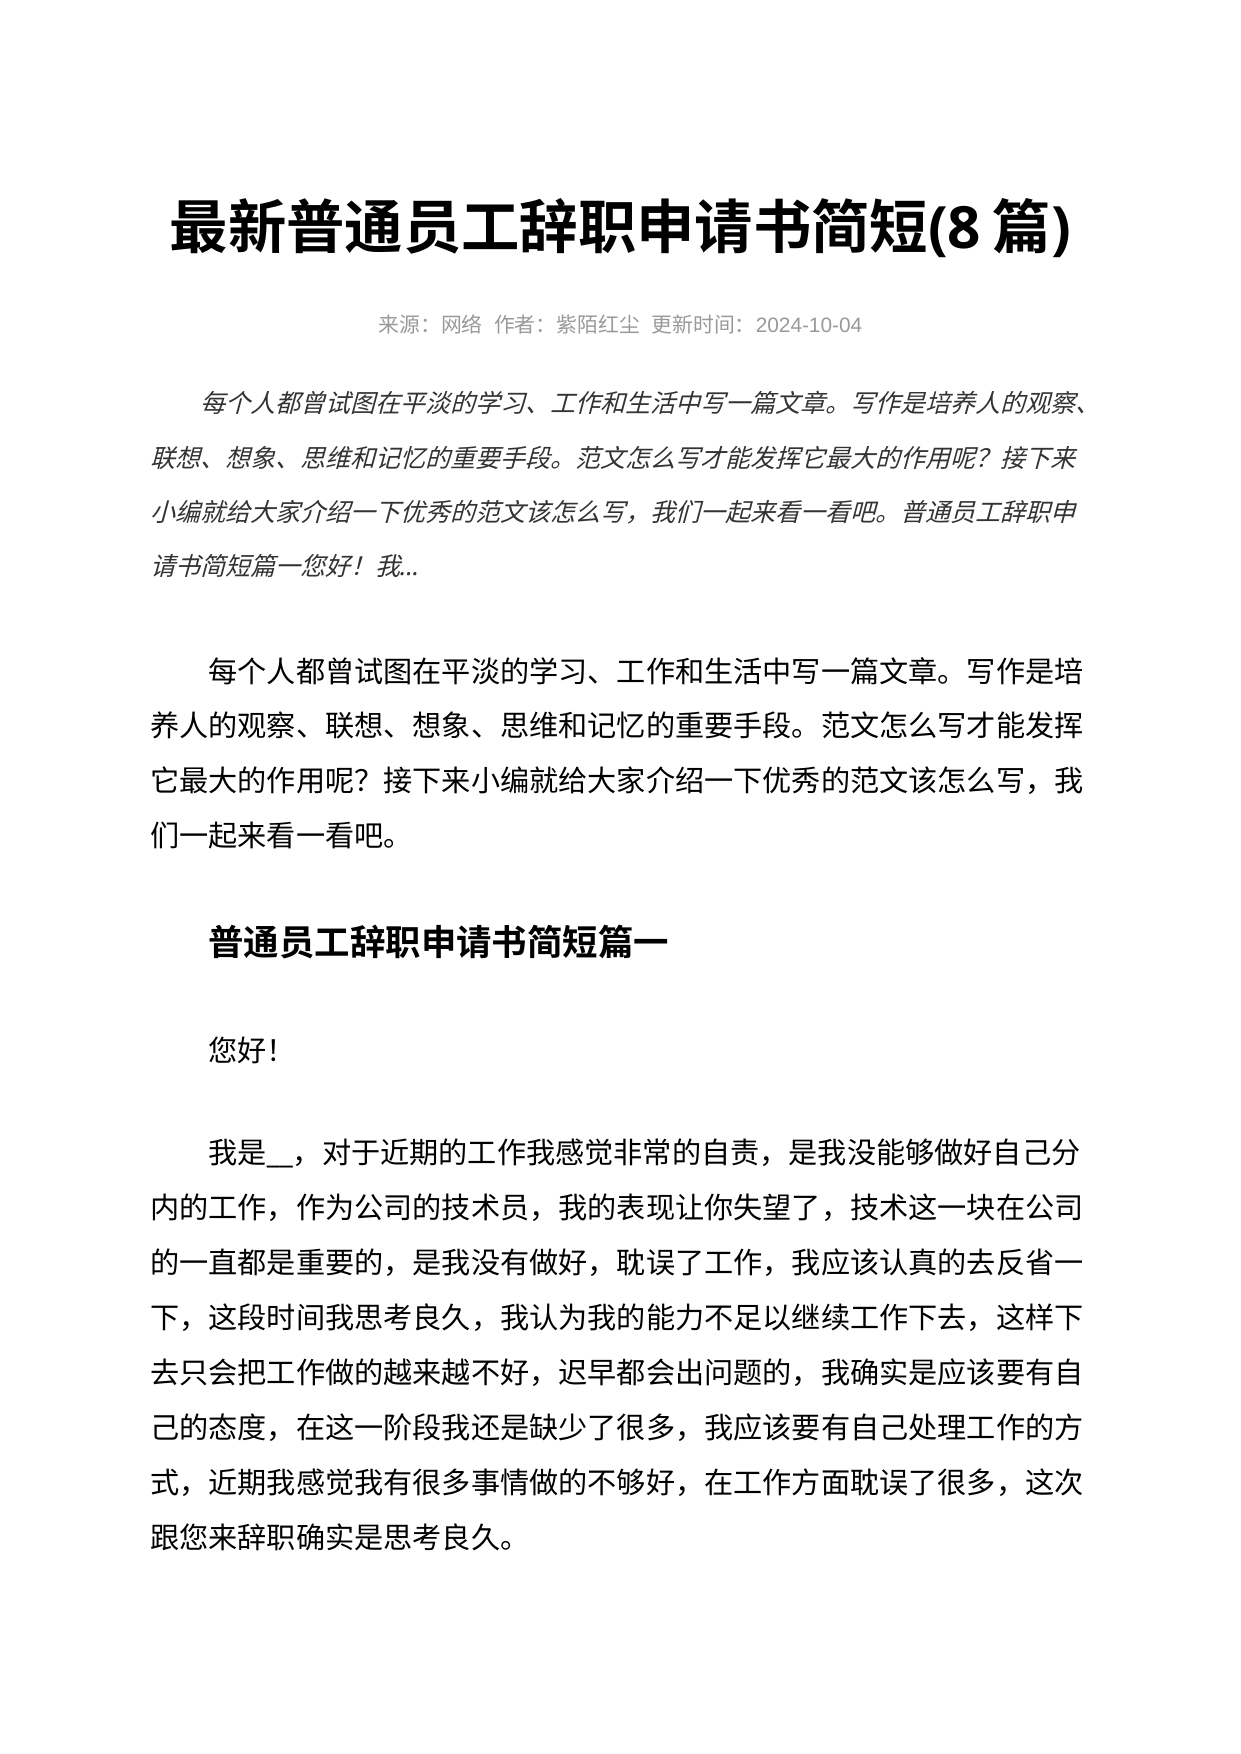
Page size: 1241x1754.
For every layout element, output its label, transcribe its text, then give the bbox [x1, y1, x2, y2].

subtitle 最新普通员工辞职申请书简短(8篇) [150, 181, 1090, 266]
text 普通员工辞职申请书简短篇一 [150, 914, 1090, 966]
text 每个人都曾试图在平淡的学习、工作和生活中写一篇文章。写作是培养人的观察、联想、想象、思维和记忆的重要手段。范文怎么写才能发挥它最大的作用呢？接下来小编就给大家介绍一下优秀的范文该怎么写，我们一起来看一看吧。普通员工辞职申请书简短篇一您好！我... [150, 384, 1090, 583]
text 来源：网络 作者：紫陌红尘 更新时间：2024-10-04 [150, 313, 1090, 337]
text 每个人都曾试图在平淡的学习、工作和生活中写一篇文章。写作是培养人的观察、联想、想象、思维和记忆的重要手段。范文怎么写才能发挥它最大的作用呢？接下来小编就给大家介绍一下优秀的范文该怎么写，我们一起来看一看吧。 [150, 648, 1090, 855]
text 我是__，对于近期的工作我感觉非常的自责，是我没能够做好自己分内的工作，作为公司的技术员，我的表现让你失望了，技术这一块在公司的一直都是重要的，是我没有做好，耽误了工作，我应该认真的去反省一下，这段时间我思考良久，我认为我的能力不足以继续工作下去，这样下去只会把工作做的越来越不好，迟早都会出问题的，我确实是应该要有自己的态度，在这一阶段我还是缺少了很多，我应该要有自己处理工作的方式，近期我感觉我有很多事情做的不够好，在工作方面耽误了很多，这次跟您来辞职确实是思考良久。 [150, 1130, 1090, 1556]
text 您好！ [150, 1028, 1090, 1070]
